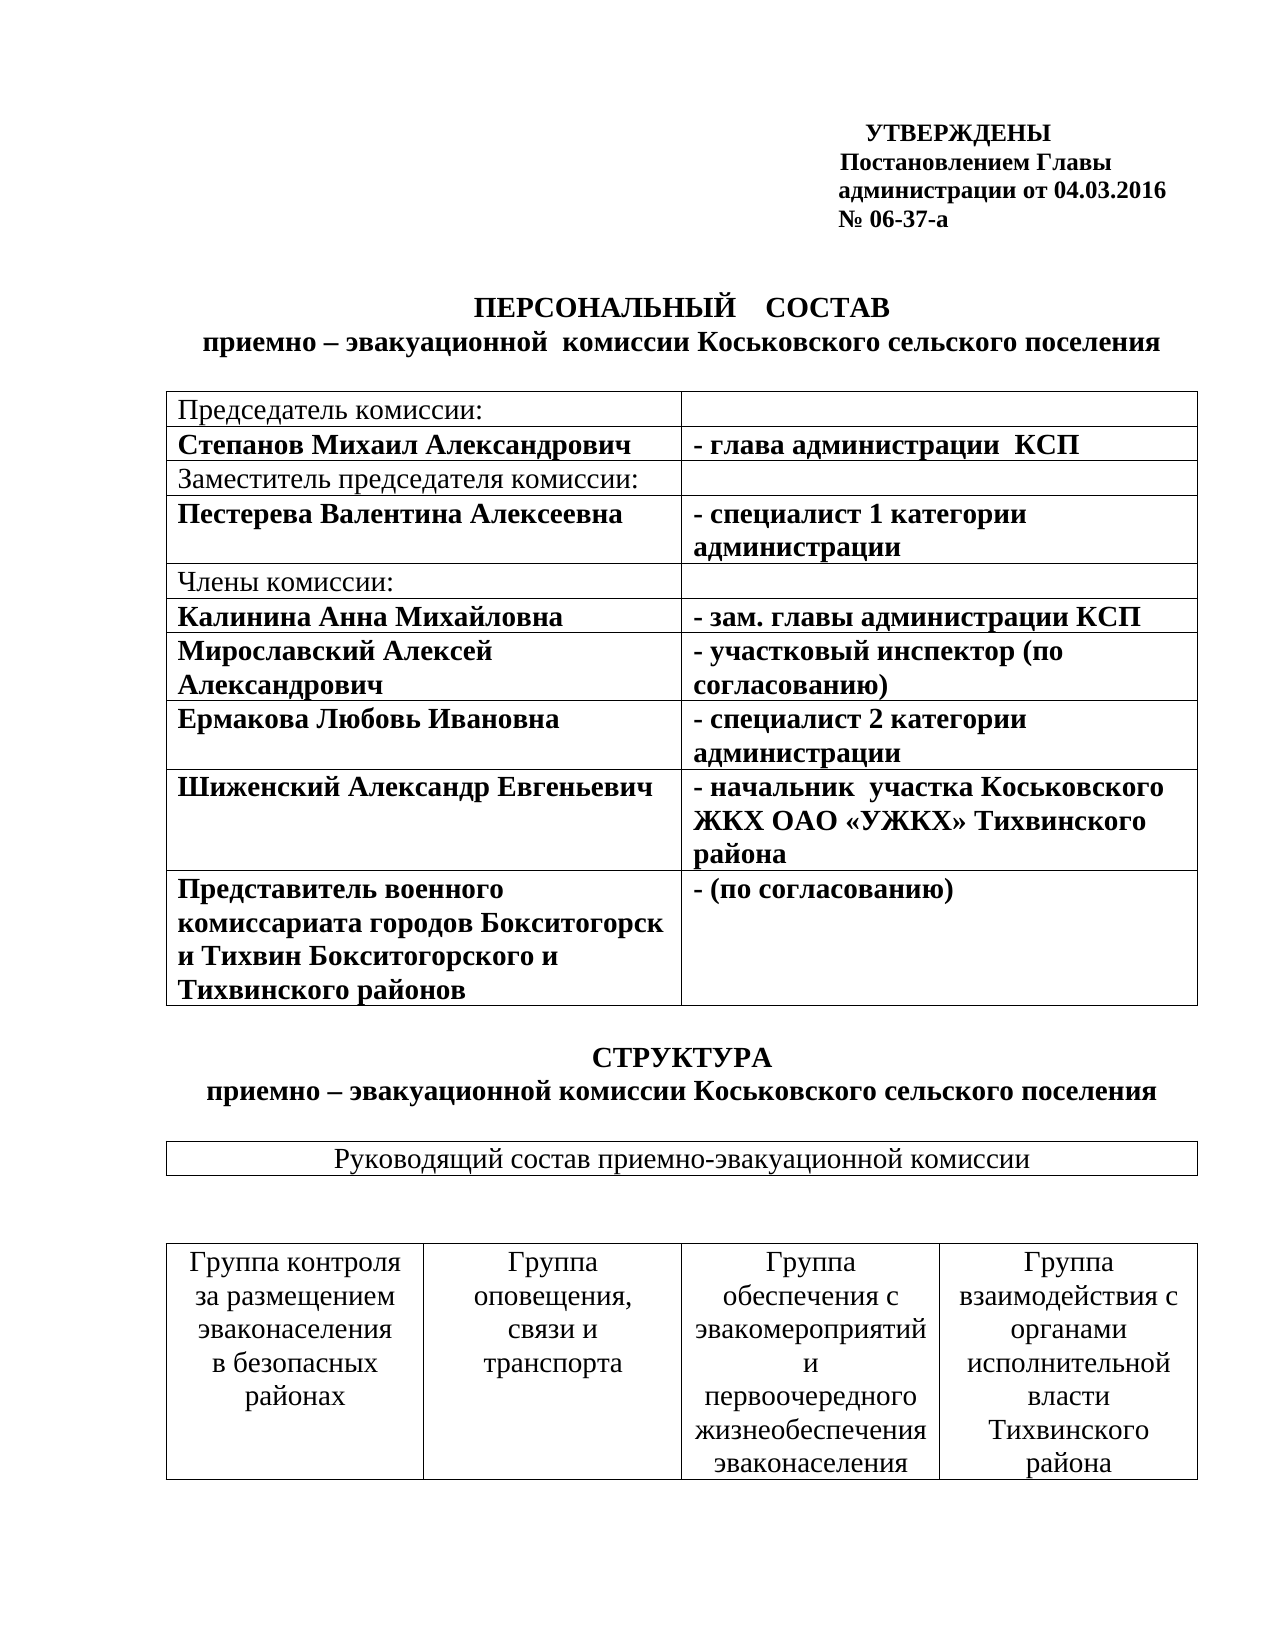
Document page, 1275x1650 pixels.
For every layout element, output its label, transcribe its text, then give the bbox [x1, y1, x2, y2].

text СТРУКТУРА [177, 1040, 1186, 1073]
text УТВЕРЖДЕНЫ [177, 118, 1186, 147]
table_cell Ермакова Любовь Ивановна [167, 701, 681, 768]
text приемно – эвакуационной комиссии Коськовского сельского поселения [177, 324, 1186, 358]
table_cell [682, 564, 1197, 598]
table_header Председатель комиссии: [167, 392, 681, 426]
table_cell - участковый инспектор (по согласованию) [682, 633, 1197, 700]
text приемно – эвакуационной комиссии Коськовского сельского поселения [177, 1073, 1186, 1107]
table_cell Представитель военного комиссариата городов Бокситогорск и Тихвин Бокситогорского и Тихвинского районов [167, 871, 681, 1005]
table_cell - зам. главы администрации КСП [682, 599, 1197, 632]
text Постановлением Главы [177, 147, 1186, 176]
table_cell Заместитель председателя комиссии: [167, 461, 681, 495]
table_cell - специалист 1 категории администрации [682, 496, 1197, 563]
table_cell [682, 461, 1197, 495]
text ПЕРСОНАЛЬНЫЙ СОСТАВ [177, 291, 1186, 324]
table_cell - специалист 2 категории администрации [682, 701, 1197, 768]
table_cell - (по согласованию) [682, 871, 1197, 1005]
table_cell Калинина Анна Михайловна [167, 599, 681, 632]
table_cell - начальник участка Коськовского ЖКХ ОАО «УЖКХ» Тихвинского района [682, 770, 1197, 870]
table_cell Степанов Михаил Александрович [167, 427, 681, 460]
table_cell Пестерева Валентина Алексеевна [167, 496, 681, 563]
table_header Группа контроля за размещением эваконаселения в безопасных районах [167, 1244, 423, 1479]
table_header Руководящий состав приемно-эвакуационной комиссии [167, 1142, 1197, 1175]
text администрации от 04.03.2016 [177, 176, 1186, 204]
text № 06-37-а [177, 204, 1186, 233]
table_header Группа обеспечения с эвакомероприятий и первоочередного жизнеобеспечения эваконаселения [682, 1244, 939, 1479]
table_cell Мирославский Алексей Александрович [167, 633, 681, 700]
table_cell Шиженский Александр Евгеньевич [167, 770, 681, 870]
table_header Группа взаимодействия с органами исполнительной власти Тихвинского района [940, 1244, 1197, 1479]
table_cell - глава администрации КСП [682, 427, 1197, 460]
table_cell Члены комиссии: [167, 564, 681, 598]
table_header Группа оповещения, связи и транспорта [424, 1244, 681, 1479]
table_header [682, 392, 1197, 426]
